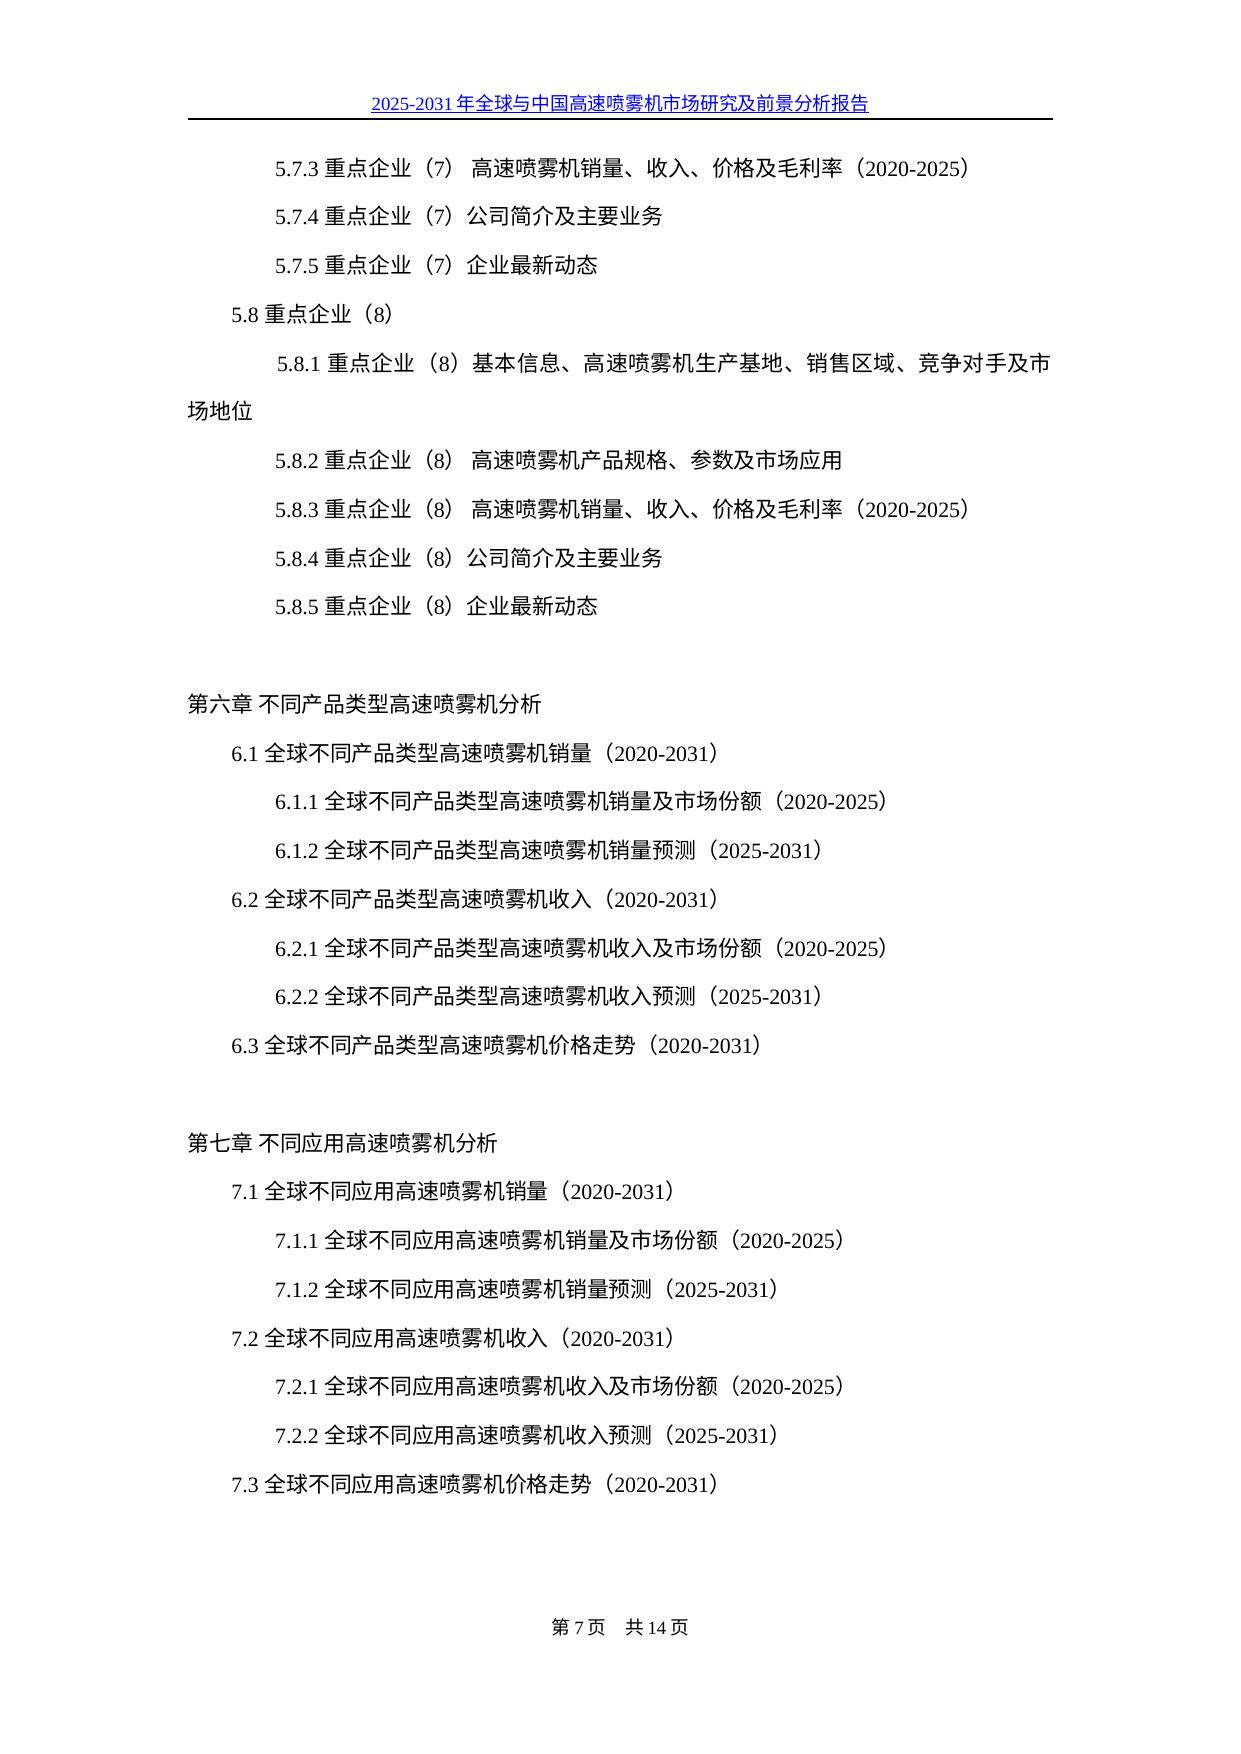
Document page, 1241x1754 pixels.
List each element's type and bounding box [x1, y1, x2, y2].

text [187, 150, 1053, 1499]
